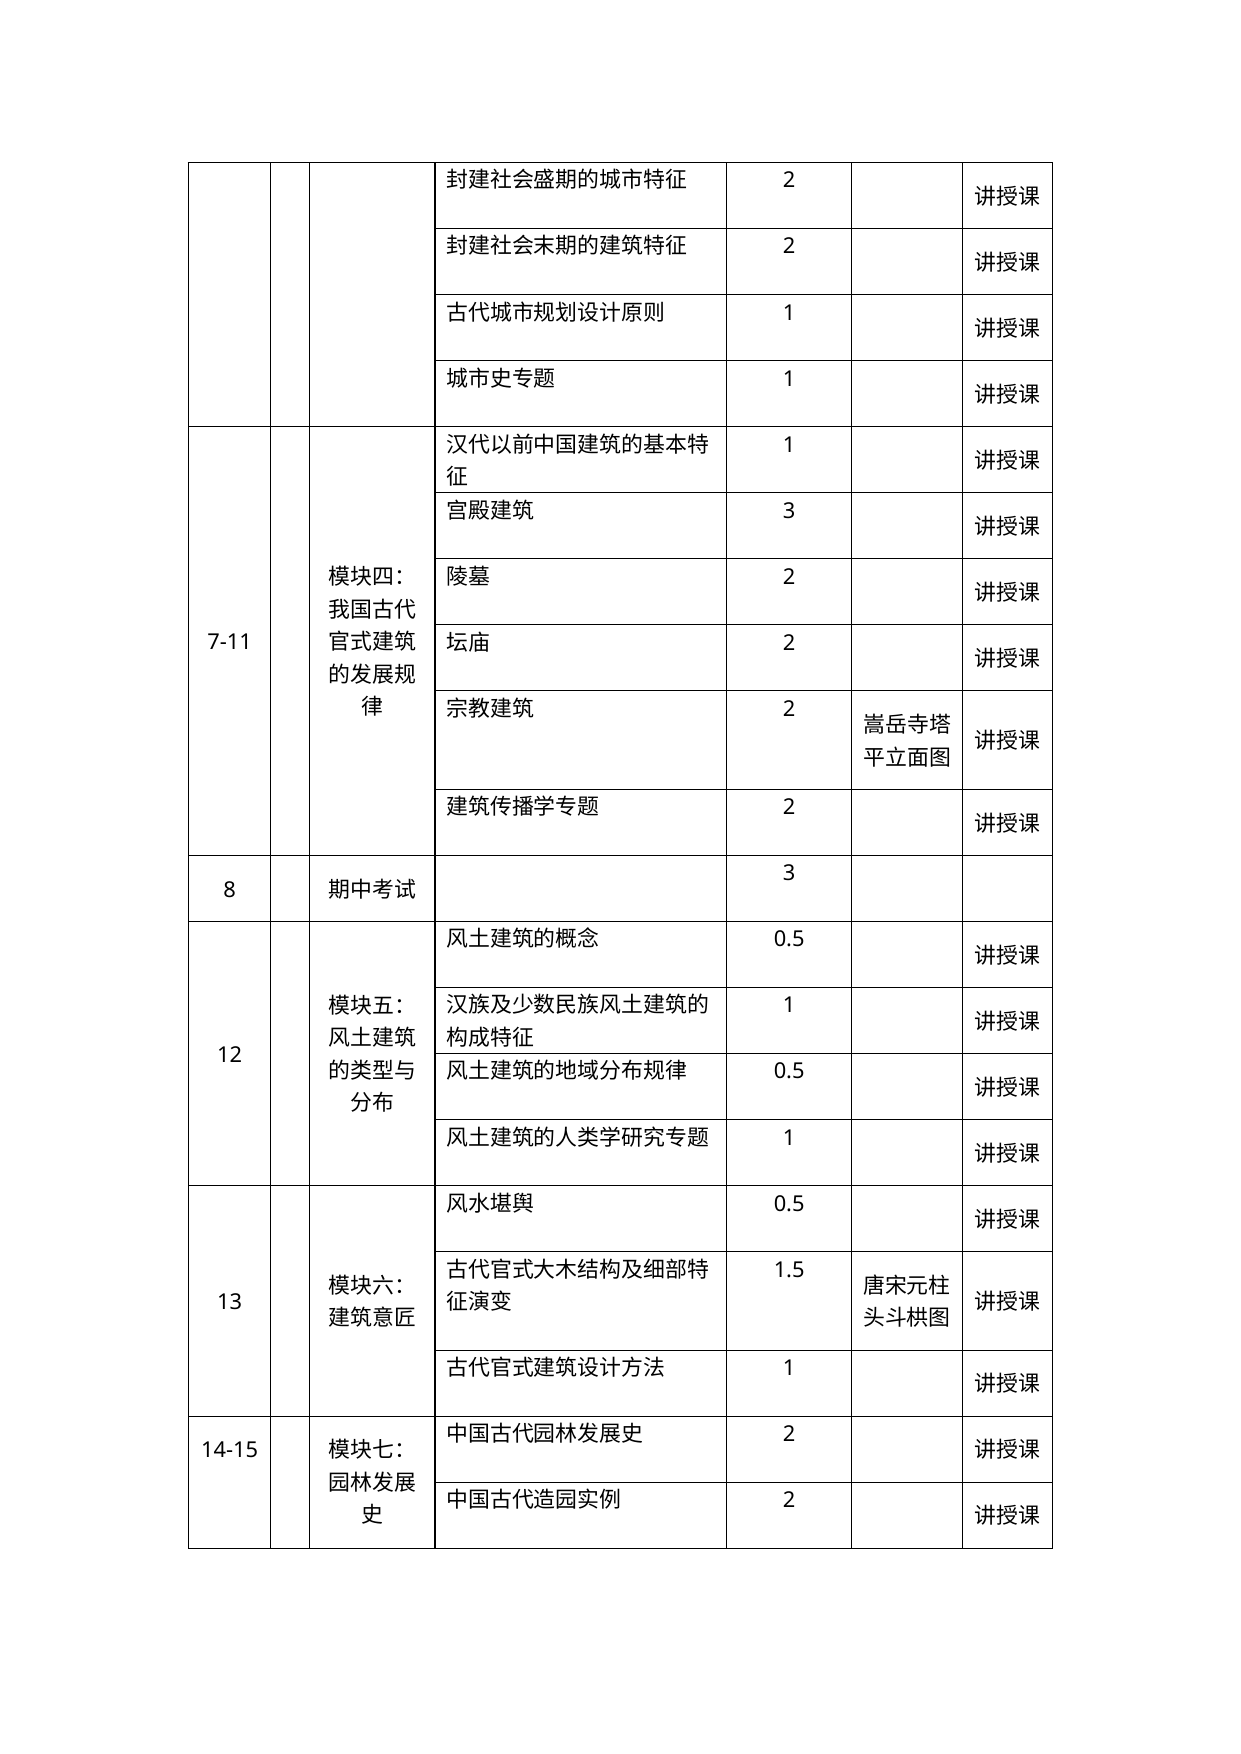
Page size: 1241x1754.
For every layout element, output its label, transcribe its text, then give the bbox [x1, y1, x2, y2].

table_cell [852, 790, 962, 855]
table_cell 0.5 [727, 922, 851, 987]
table_cell 模块六：建筑意匠 [310, 1186, 434, 1416]
table_cell [852, 856, 962, 921]
table_cell 讲授课 [963, 295, 1052, 360]
table_cell [963, 856, 1052, 921]
table_cell 13 [189, 1186, 270, 1416]
table_cell 讲授课 [963, 1186, 1052, 1251]
table_cell [852, 988, 962, 1053]
table_cell 封建社会盛期的城市特征 [436, 163, 726, 228]
table_cell [271, 922, 309, 1185]
table_cell 讲授课 [963, 361, 1052, 426]
table_cell [852, 229, 962, 294]
table_cell 讲授课 [963, 790, 1052, 855]
table_cell [271, 1186, 309, 1416]
table_cell 1 [727, 427, 851, 492]
table_cell 嵩岳寺塔平立面图 [852, 691, 962, 789]
table_cell 陵墓 [436, 559, 726, 624]
table_cell 古代官式大木结构及细部特征演变 [436, 1252, 726, 1350]
table_cell 讲授课 [963, 1120, 1052, 1185]
table_cell 宫殿建筑 [436, 493, 726, 558]
table_cell 讲授课 [963, 1252, 1052, 1350]
table_cell [852, 361, 962, 426]
table_cell 讲授课 [963, 493, 1052, 558]
table_cell 讲授课 [963, 1417, 1052, 1482]
table_cell [271, 856, 309, 921]
table_cell 模块五：风土建筑的类型与分布 [310, 922, 434, 1185]
table_cell [852, 559, 962, 624]
table_cell 1 [727, 1351, 851, 1416]
table_cell 讲授课 [963, 1351, 1052, 1416]
table_cell 1 [727, 295, 851, 360]
table_cell 1.5 [727, 1252, 851, 1350]
table_cell 风水堪舆 [436, 1186, 726, 1251]
table_cell 2 [727, 691, 851, 789]
table_cell 14-15 [189, 1417, 270, 1548]
table_cell 3 [727, 493, 851, 558]
table_cell 坛庙 [436, 625, 726, 690]
table_cell 2 [727, 1417, 851, 1482]
table_cell 1 [727, 361, 851, 426]
table_cell 风土建筑的概念 [436, 922, 726, 987]
table_cell 2 [727, 625, 851, 690]
table_cell [852, 1351, 962, 1416]
table_cell 讲授课 [963, 1054, 1052, 1119]
table_cell [852, 922, 962, 987]
table_cell 汉族及少数民族风土建筑的构成特征 [436, 988, 726, 1053]
table_cell 讲授课 [963, 229, 1052, 294]
table_cell 汉代以前中国建筑的基本特征 [436, 427, 726, 492]
table_cell 模块四：我国古代官式建筑的发展规律 [310, 427, 434, 855]
table_cell 中国古代园林发展史 [436, 1417, 726, 1482]
table_cell 讲授课 [963, 559, 1052, 624]
table_cell 宗教建筑 [436, 691, 726, 789]
table_cell [271, 1417, 309, 1548]
table_cell [852, 1120, 962, 1185]
table_cell 0.5 [727, 1186, 851, 1251]
table_cell 城市史专题 [436, 361, 726, 426]
table_cell 讲授课 [963, 1483, 1052, 1548]
table_cell 1 [727, 1120, 851, 1185]
table_cell 2 [727, 559, 851, 624]
table_cell 7-11 [189, 427, 270, 855]
table_cell 2 [727, 229, 851, 294]
table_cell 中国古代造园实例 [436, 1483, 726, 1548]
table_cell 讲授课 [963, 625, 1052, 690]
table_cell [852, 163, 962, 228]
table_cell 2 [727, 163, 851, 228]
table_cell [436, 856, 726, 921]
table_cell 唐宋元柱头斗栱图 [852, 1252, 962, 1350]
table_cell 8 [189, 856, 270, 921]
table_cell 2 [727, 790, 851, 855]
table_cell 讲授课 [963, 427, 1052, 492]
table_cell 期中考试 [310, 856, 434, 921]
table_cell 3 [727, 856, 851, 921]
table_cell [852, 295, 962, 360]
table_cell 12 [189, 922, 270, 1185]
table_cell 封建社会末期的建筑特征 [436, 229, 726, 294]
table_cell 建筑传播学专题 [436, 790, 726, 855]
table_cell 风土建筑的地域分布规律 [436, 1054, 726, 1119]
table_cell 讲授课 [963, 922, 1052, 987]
table_cell [852, 493, 962, 558]
table_cell [271, 427, 309, 855]
table_cell 讲授课 [963, 988, 1052, 1053]
table_cell [852, 625, 962, 690]
table_cell [852, 1054, 962, 1119]
table_cell [852, 1483, 962, 1548]
table_cell [852, 427, 962, 492]
table_cell 0.5 [727, 1054, 851, 1119]
table_cell 模块七：园林发展史 [310, 1417, 434, 1548]
table_cell 讲授课 [963, 163, 1052, 228]
table_cell [852, 1186, 962, 1251]
table_cell 2 [727, 1483, 851, 1548]
table_cell 1 [727, 988, 851, 1053]
table_cell 讲授课 [963, 691, 1052, 789]
table_cell 风土建筑的人类学研究专题 [436, 1120, 726, 1185]
table_cell 古代城市规划设计原则 [436, 295, 726, 360]
table_cell 古代官式建筑设计方法 [436, 1351, 726, 1416]
table_cell [852, 1417, 962, 1482]
